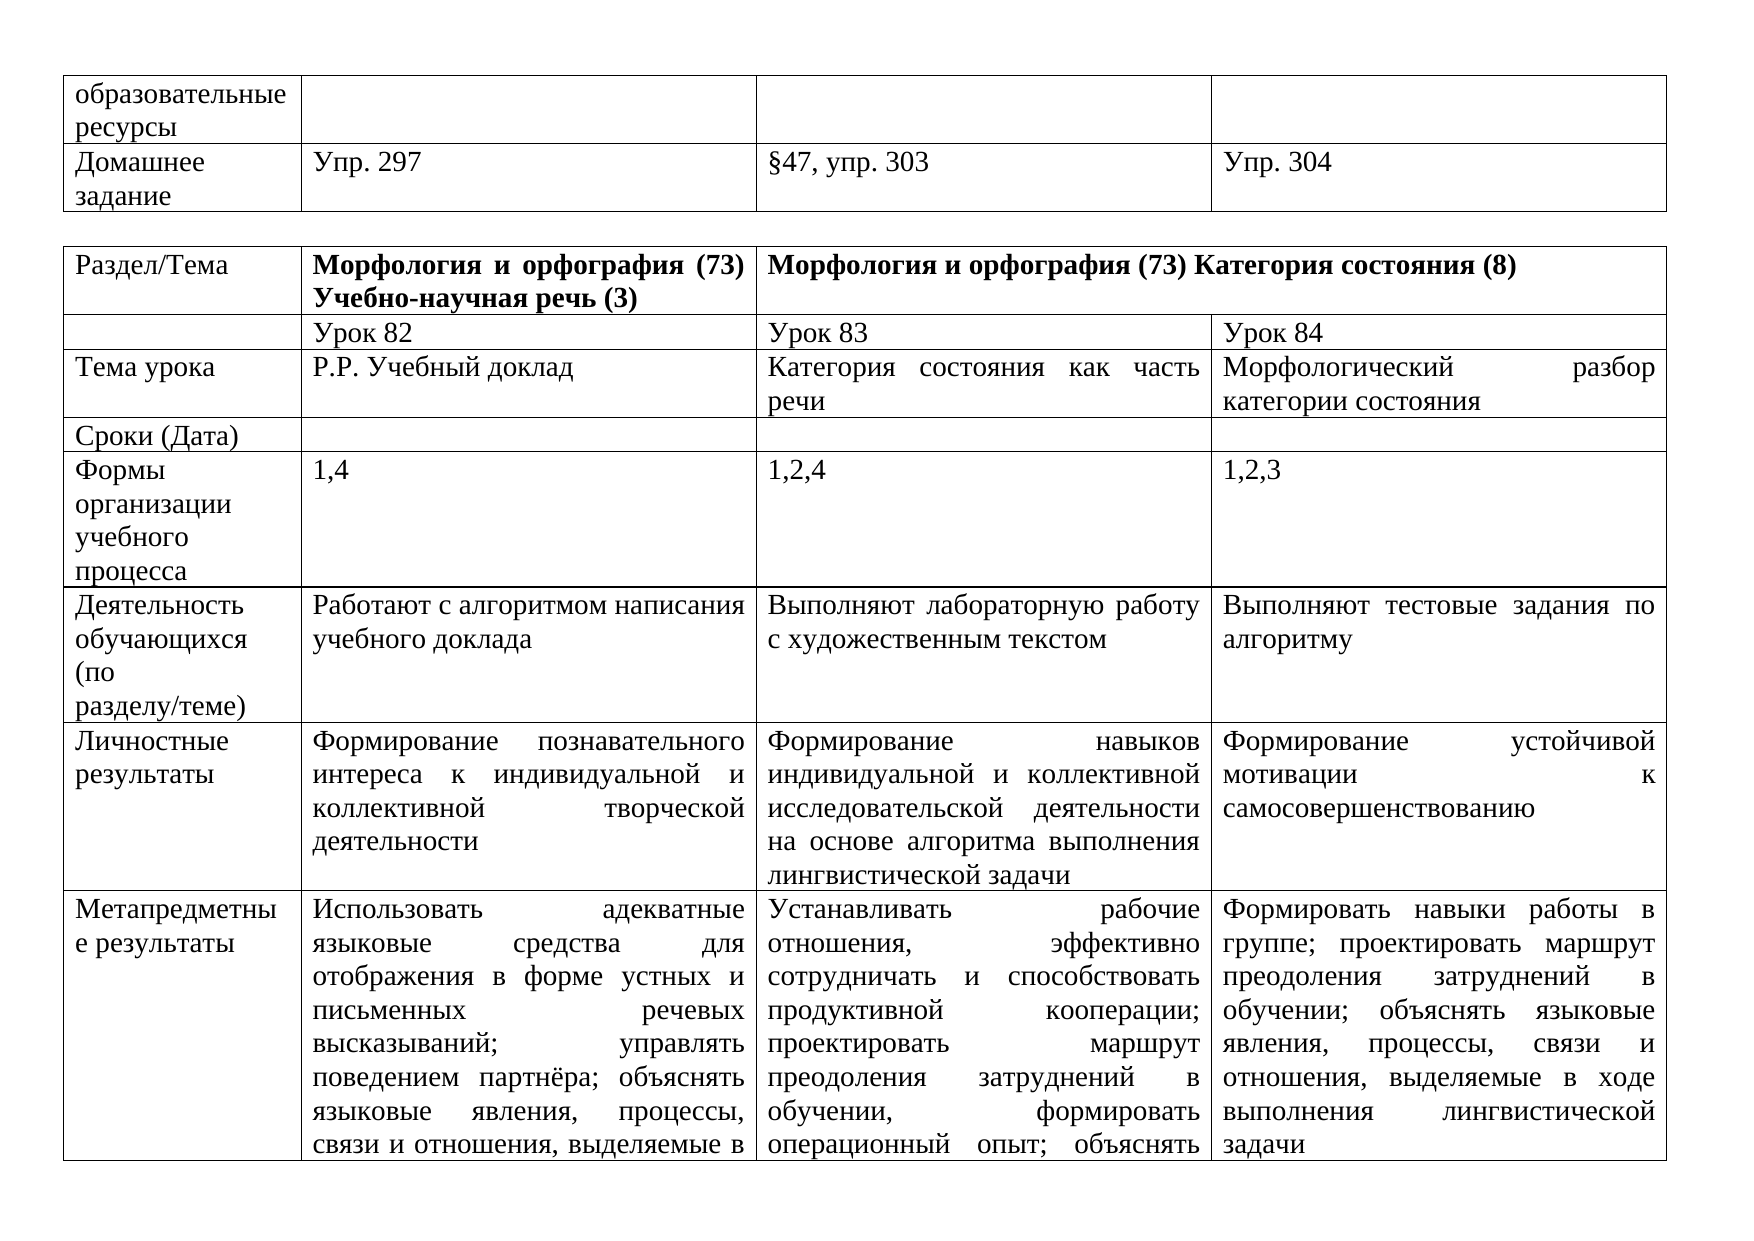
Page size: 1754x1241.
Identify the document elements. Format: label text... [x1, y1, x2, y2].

table_cell Упр. 304 [1212, 144, 1666, 211]
table_cell Р.Р. Учебный доклад [302, 350, 756, 417]
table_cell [64, 891, 301, 1160]
table_cell Формы организации учебного процесса [64, 452, 301, 586]
table_cell [302, 76, 756, 143]
table_cell 1,4 [302, 452, 756, 586]
table_cell §47, упр. 303 [757, 144, 1211, 211]
table_cell Домашнее задание [64, 144, 301, 211]
table_cell Формирование познавательного интереса к индивидуальной и коллективной творческой деятельности [302, 723, 756, 890]
table_cell 1,2,4 [757, 452, 1211, 586]
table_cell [757, 891, 1211, 1160]
table_header Морфология и орфография (73) Категория состояния (8) [757, 247, 1666, 314]
table_cell Тема урока [64, 350, 301, 417]
table_cell Формирование навыков индивидуальной и коллективной исследовательской деятельности на основе алгоритма выполнения лингвистической задачи [757, 723, 1211, 890]
table_cell Формирование устойчивой мотивации к самосовершенствованию [1212, 723, 1666, 890]
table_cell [1212, 891, 1666, 1160]
table_cell Урок 82 [302, 315, 756, 348]
table_cell Выполняют лабораторную работу с художественным текстом [757, 588, 1211, 722]
table_cell Морфологический разбор категории состояния [1212, 350, 1666, 417]
table_cell [64, 315, 301, 348]
table_cell Личностные результаты [64, 723, 301, 890]
table_header Морфология и орфография (73) Учебно-научная речь (3) [302, 247, 756, 314]
table_cell [1212, 418, 1666, 451]
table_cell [64, 76, 301, 143]
table_cell Деятельность обучающихся (по разделу/теме) [64, 588, 301, 722]
table_cell Сроки (Дата) [64, 418, 301, 451]
table_cell Упр. 297 [302, 144, 756, 211]
table_cell [1212, 76, 1666, 143]
table_cell Урок 84 [1212, 315, 1666, 348]
table_cell [757, 418, 1211, 451]
table_cell Урок 83 [757, 315, 1211, 348]
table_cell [302, 891, 756, 1160]
table_header Раздел/Тема [64, 247, 301, 314]
table_cell Категория состояния как часть речи [757, 350, 1211, 417]
table_cell 1,2,3 [1212, 452, 1666, 586]
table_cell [757, 76, 1211, 143]
table_cell Работают с алгоритмом написания учебного доклада [302, 588, 756, 722]
table_cell [302, 418, 756, 451]
table_cell Выполняют тестовые задания по алгоритму [1212, 588, 1666, 722]
